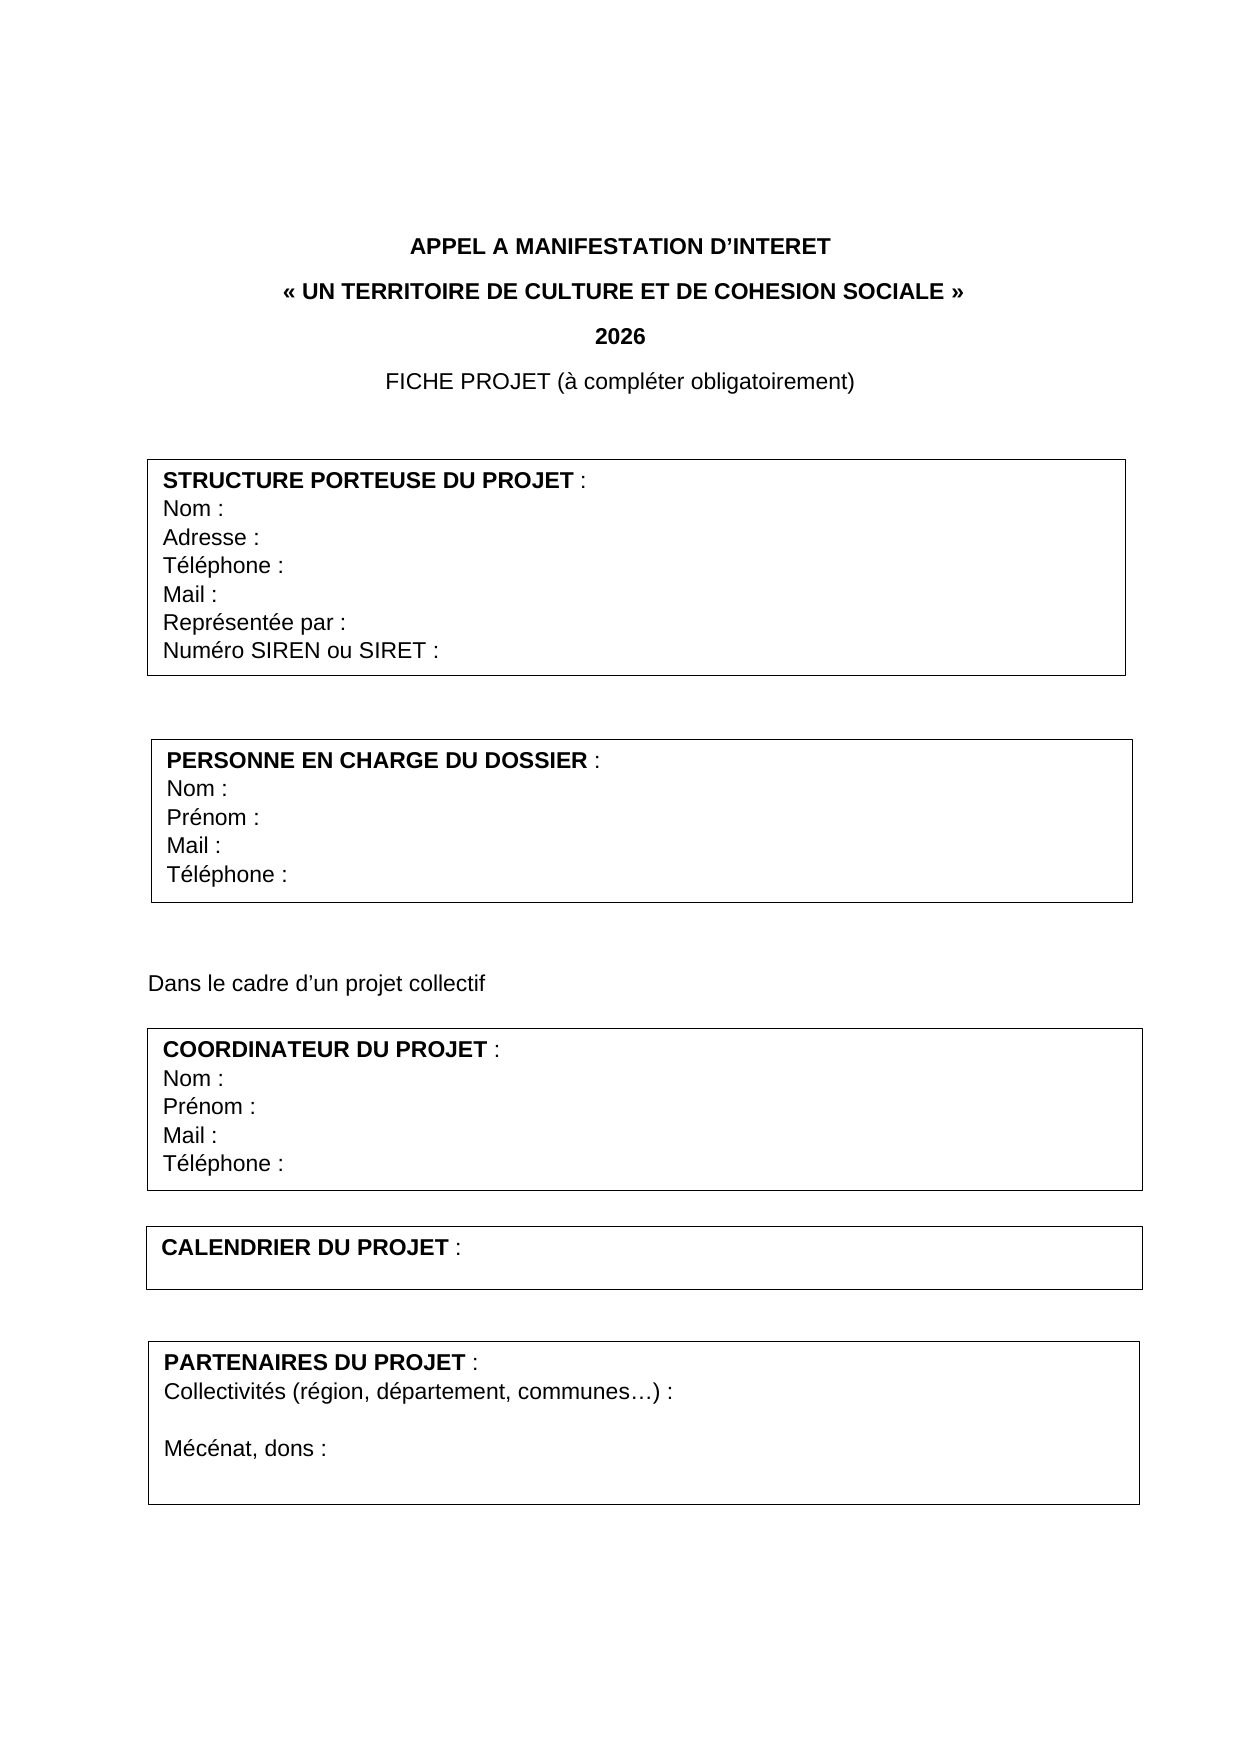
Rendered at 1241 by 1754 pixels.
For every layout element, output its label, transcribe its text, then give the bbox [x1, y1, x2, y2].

text 2026 [148, 323, 1093, 349]
text « UN TERRITOIRE DE CULTURE ET DE COHESION SOCIALE » [148, 278, 1093, 304]
text FICHE PROJET (à compléter obligatoirement) [148, 368, 1093, 394]
text Dans le cadre d’un projet collectif [148, 970, 1093, 997]
text APPEL A MANIFESTATION D’INTERET [148, 233, 1093, 259]
